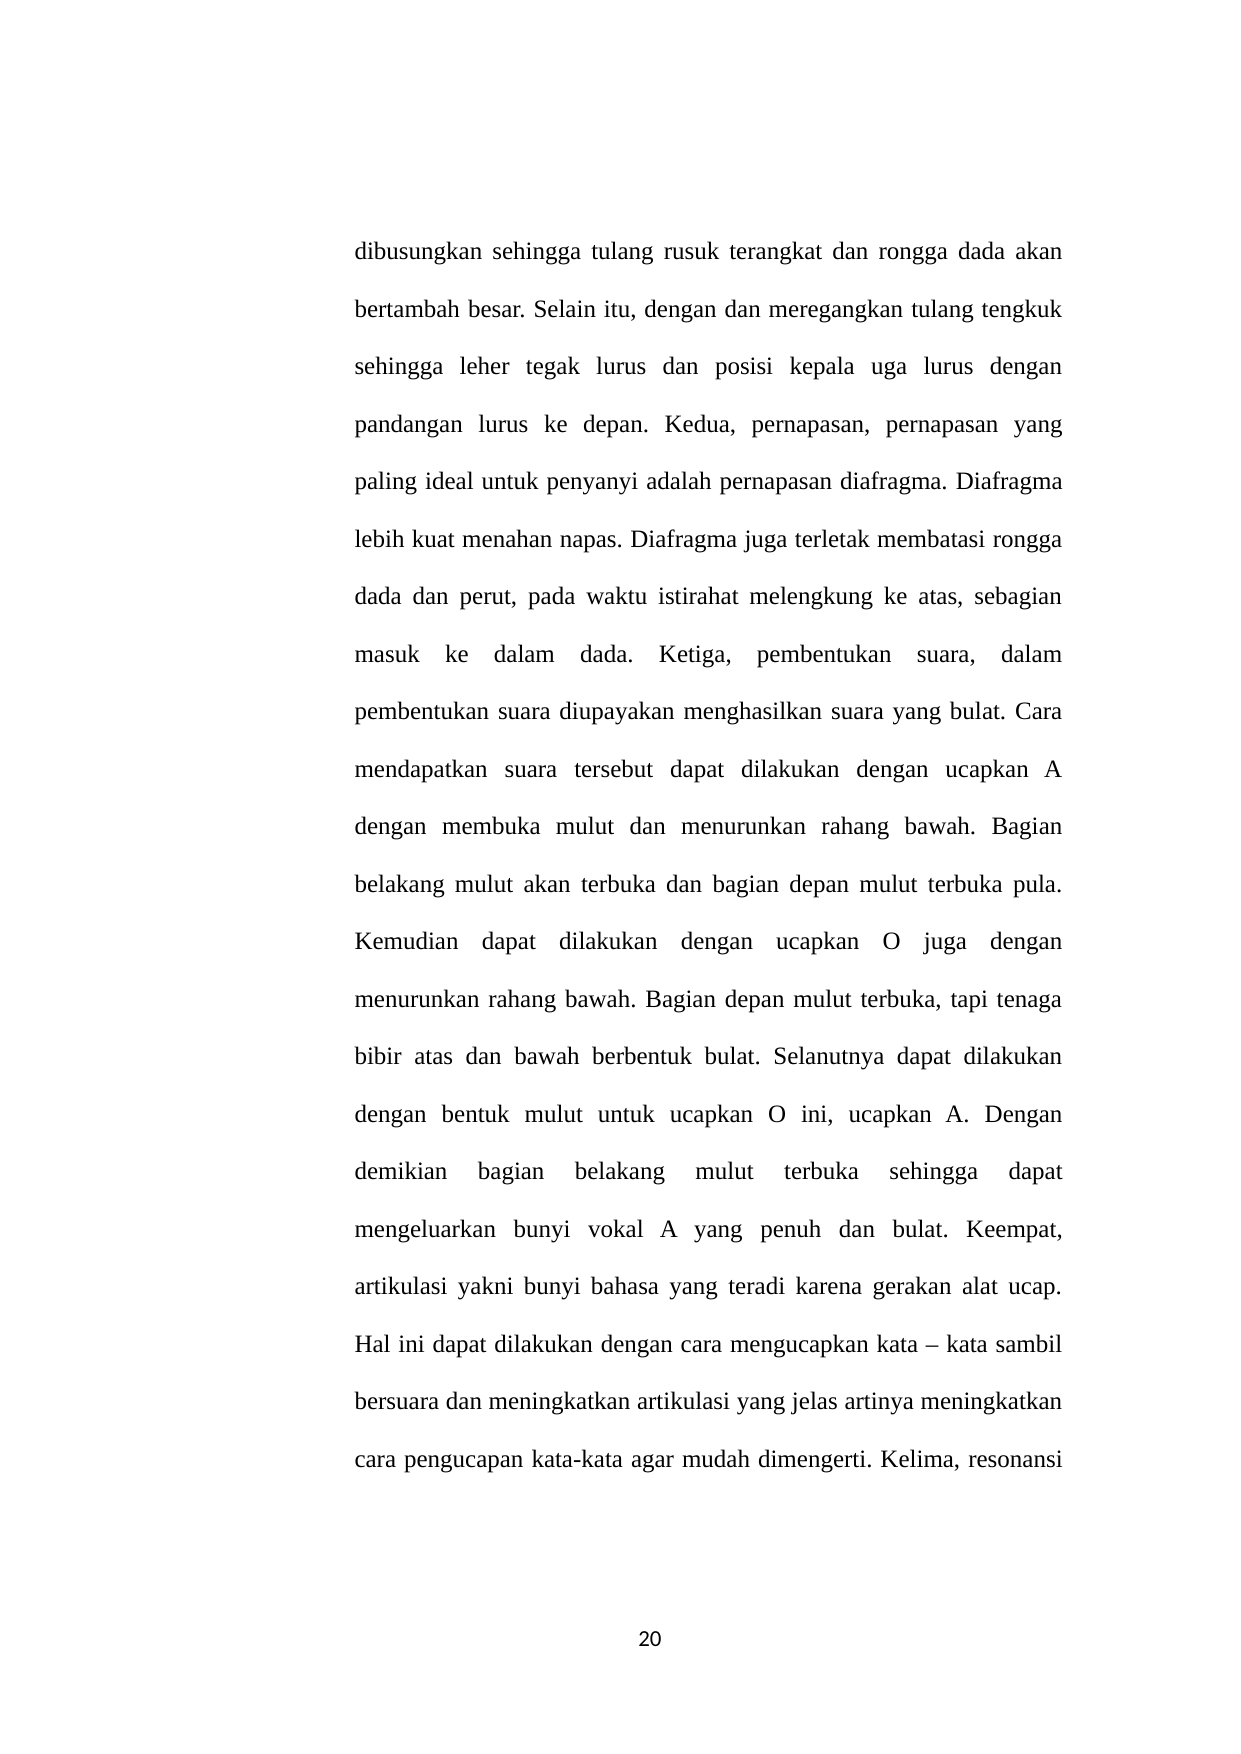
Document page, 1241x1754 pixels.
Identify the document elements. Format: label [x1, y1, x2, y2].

list [354, 236, 1063, 1472]
